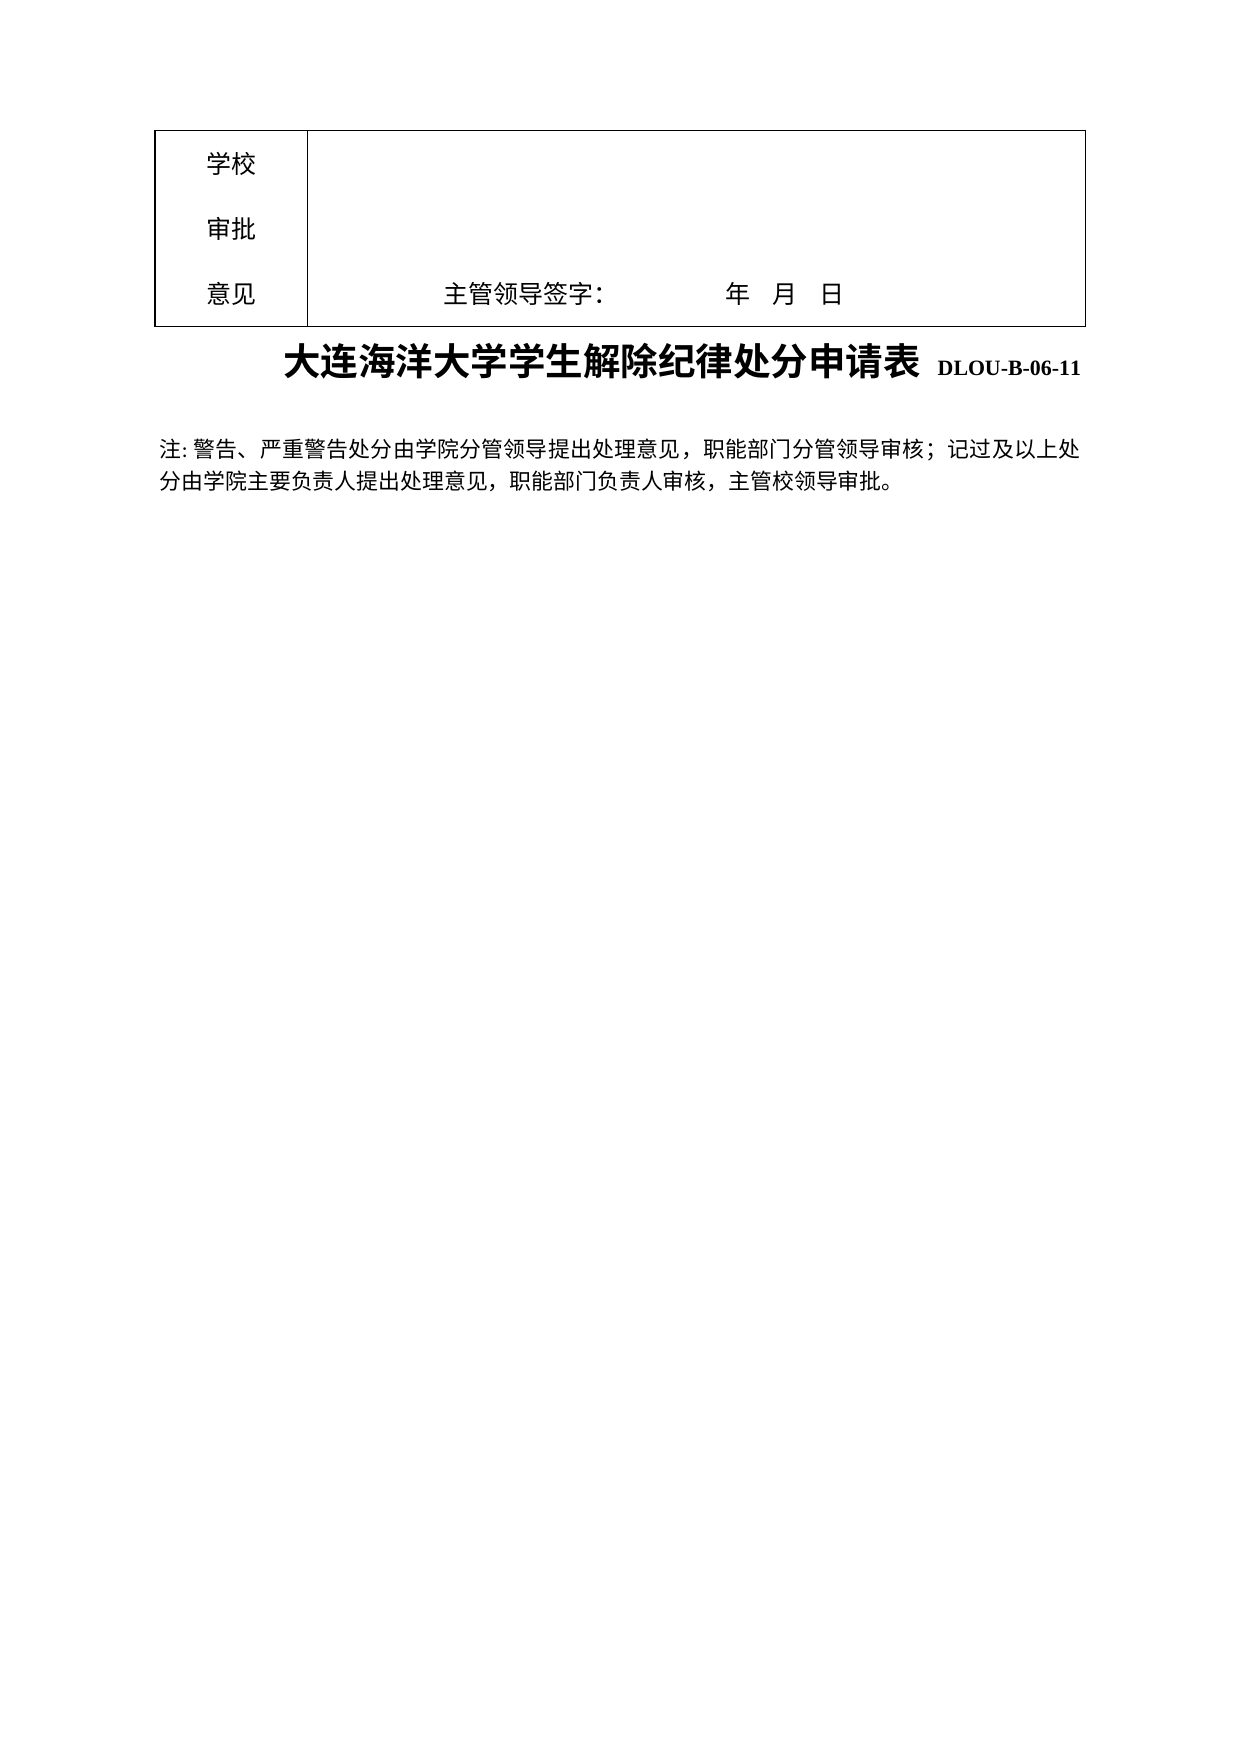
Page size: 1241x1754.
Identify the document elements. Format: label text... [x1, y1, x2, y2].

text 大连海洋大学学生解除纪律处分申请表 DLOU-B-06-11 [181, 327, 1081, 392]
text 注: 警告、严重警告处分由学院分管领导提出处理意见，职能部门分管领导审核；记过及以上处分由学院主要负责人提出处理意见，职能部门负责人审核，主管校领导审批。 [159, 431, 1081, 496]
table_cell 学校 审批 意见 [156, 131, 307, 326]
table_cell 主管领导签字： 年 月 日 [308, 131, 1085, 326]
